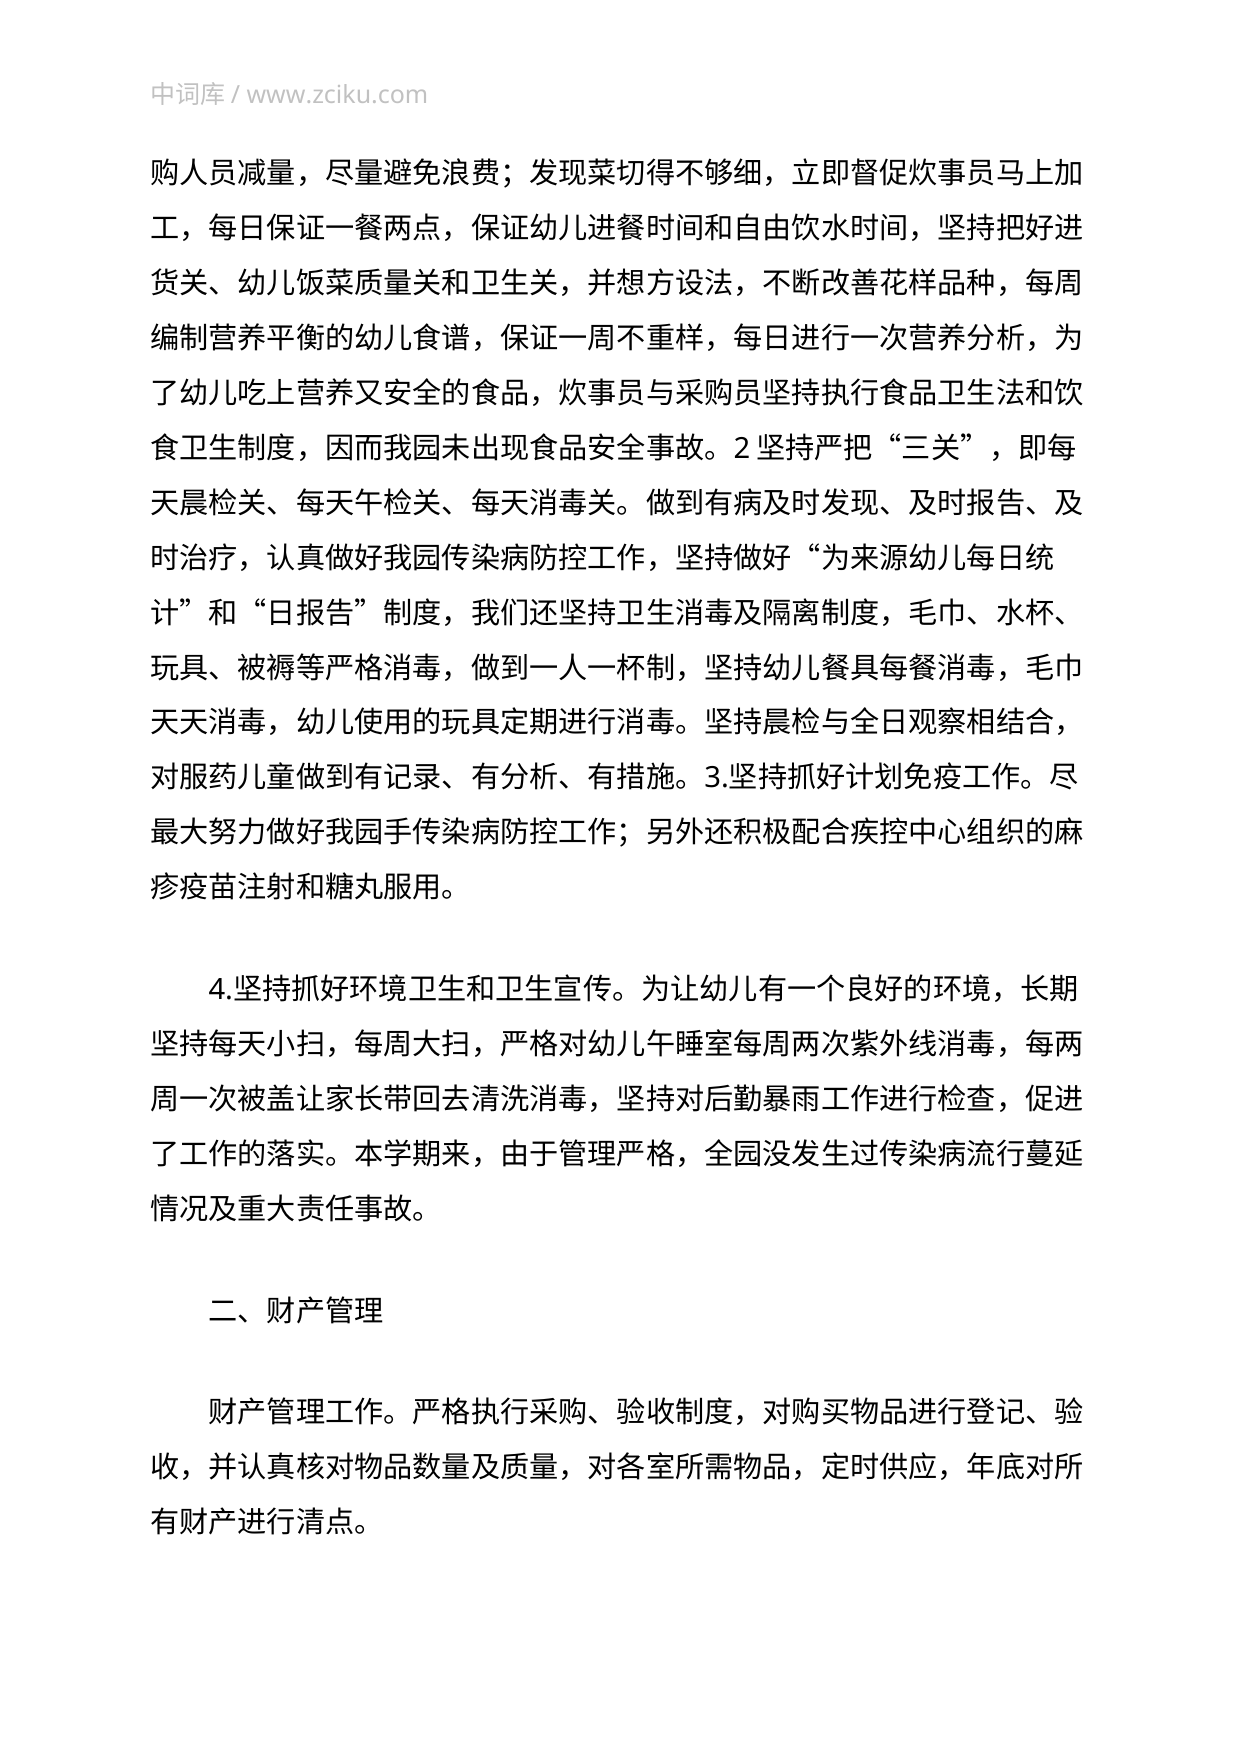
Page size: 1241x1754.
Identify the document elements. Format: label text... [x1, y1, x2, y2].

text 财产管理工作。严格执行采购、验收制度，对购买物品进行登记、验收，并认真核对物品数量及质量，对各室所需物品，定时供应，年底对所有财产进行清点。 [150, 1389, 1090, 1541]
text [150, 150, 1090, 906]
text 二、财产管理 [150, 1287, 1090, 1329]
text 4.坚持抓好环境卫生和卫生宣传。为让幼儿有一个良好的环境，长期坚持每天小扫，每周大扫，严格对幼儿午睡室每周两次紫外线消毒，每两周一次被盖让家长带回去清洗消毒，坚持对后勤暴雨工作进行检查，促进了工作的落实。本学期来，由于管理严格，全园没发生过传染病流行蔓延情况及重大责任事故。 [150, 966, 1090, 1228]
